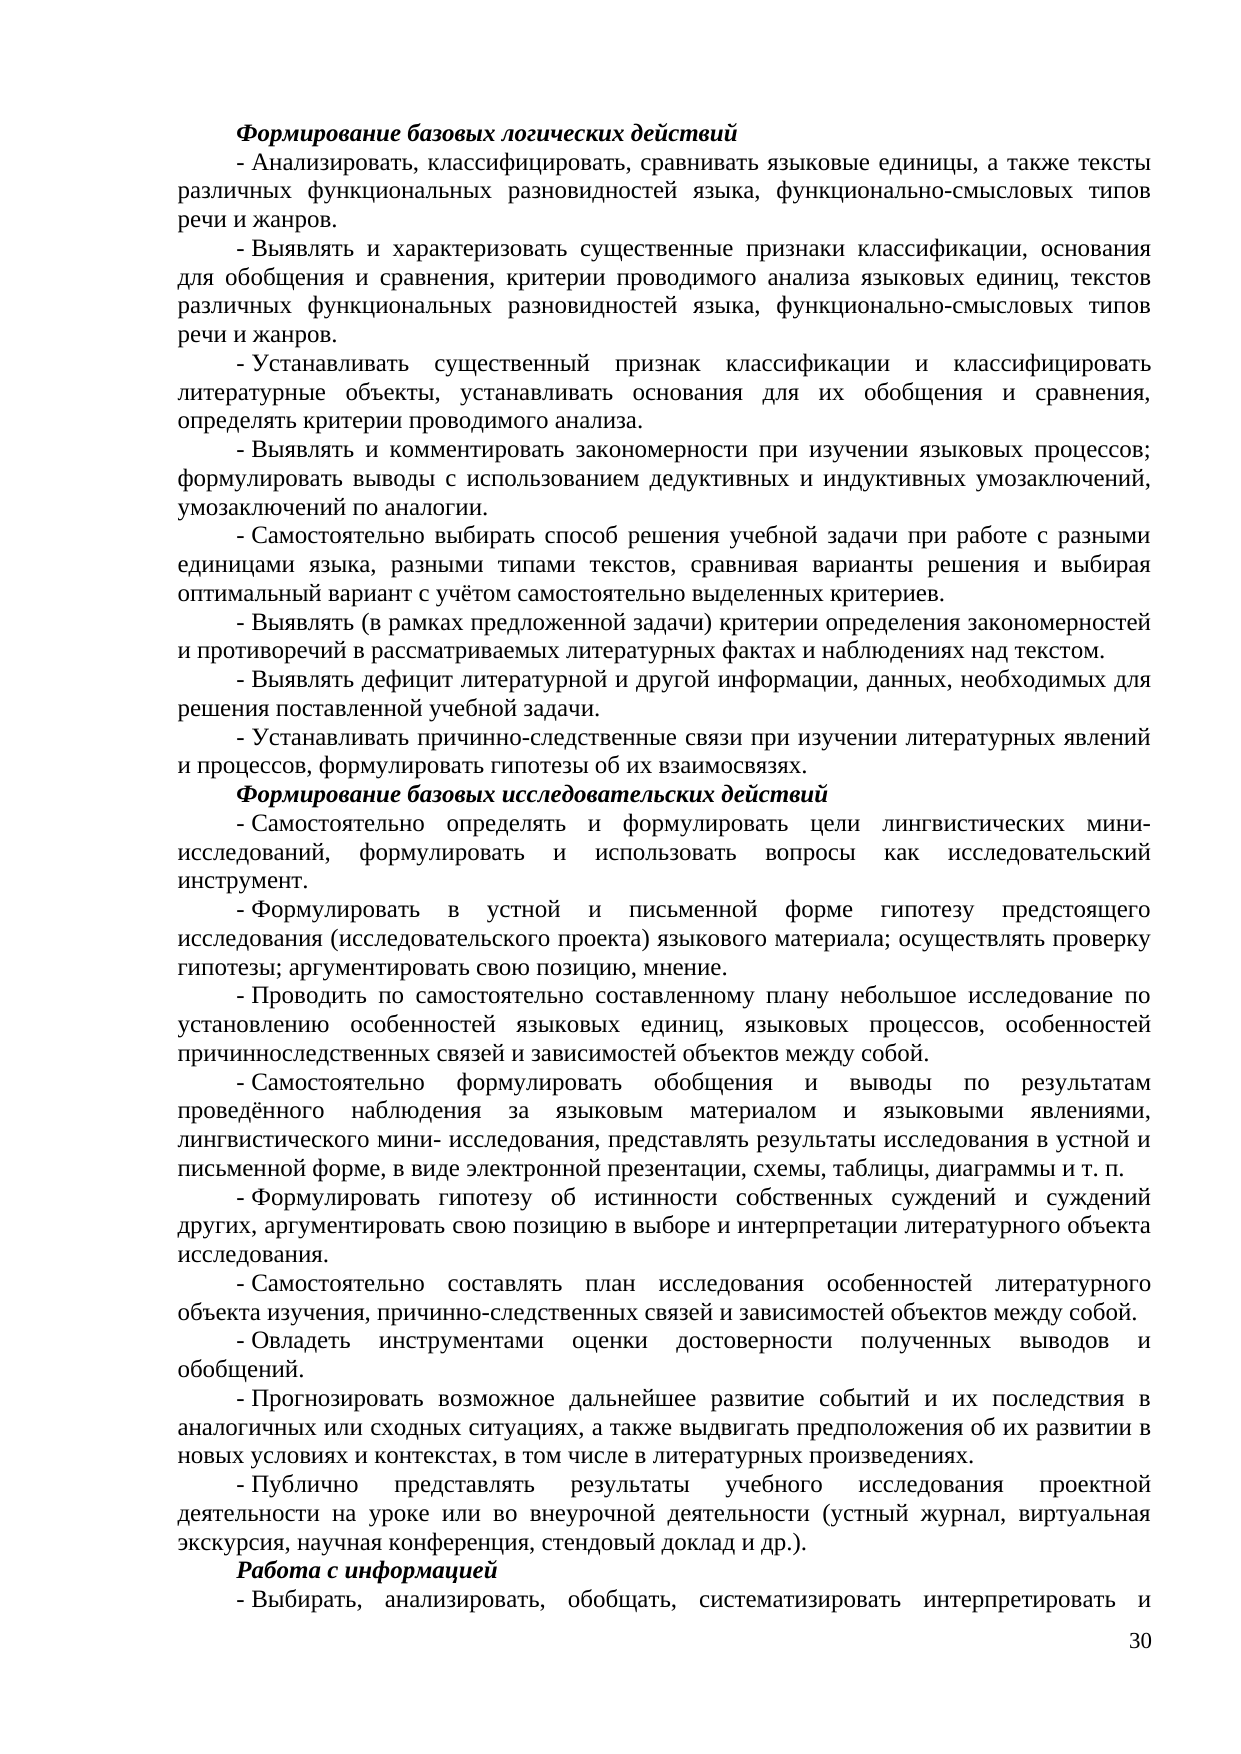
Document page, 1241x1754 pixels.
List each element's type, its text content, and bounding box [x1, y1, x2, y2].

text - Выявлять (в рамках предложенной задачи) критерии определения закономерностей и противоречий в рассматриваемых литературных фактах и наблюдениях над текстом. [177, 607, 1152, 664]
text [177, 1584, 1152, 1613]
text - Устанавливать существенный признак классификации и классифицировать литературные объекты, устанавливать основания для их обобщения и сравнения, определять критерии проводимого анализа. [177, 348, 1152, 434]
text - Устанавливать причинно-следственные связи при изучении литературных явлений и процессов, формулировать гипотезы об их взаимосвязях. [177, 722, 1152, 779]
text - Самостоятельно определять и формулировать цели лингвистических мини-исследований, формулировать и использовать вопросы как исследовательский инструмент. [177, 808, 1152, 894]
text - Формулировать в устной и письменной форме гипотезу предстоящего исследования (исследовательского проекта) языкового материала; осуществлять проверку гипотезы; аргументировать свою позицию, мнение. [177, 894, 1152, 981]
text - Выявлять и характеризовать существенные признаки классификации, основания для обобщения и сравнения, критерии проводимого анализа языковых единиц, текстов различных функциональных разновидностей языка, функционально-смысловых типов речи и жанров. [177, 233, 1152, 348]
text - Прогнозировать возможное дальнейшее развитие событий и их последствия в аналогичных или сходных ситуациях, а также выдвигать предположения об их развитии в новых условиях и контекстах, в том числе в литературных произведениях. [177, 1383, 1152, 1469]
text - Формулировать гипотезу об истинности собственных суждений и суждений других, аргументировать свою позицию в выборе и интерпретации литературного объекта исследования. [177, 1182, 1152, 1268]
text - Овладеть инструментами оценки достоверности полученных выводов и обобщений. [177, 1326, 1152, 1383]
text - Публично представлять результаты учебного исследования проектной деятельности на уроке или во внеурочной деятельности (устный журнал, виртуальная экскурсия, научная конференция, стендовый доклад и др.). [177, 1469, 1152, 1556]
text - Самостоятельно составлять план исследования особенностей литературного объекта изучения, причинно-следственных связей и зависимостей объектов между собой. [177, 1268, 1152, 1326]
text Формирование базовых логических действий [177, 118, 1152, 147]
text - Проводить по самостоятельно составленному плану небольшое исследование по установлению особенностей языковых единиц, языковых процессов, особенностей причинноследственных связей и зависимостей объектов между собой. [177, 981, 1152, 1067]
text Формирование базовых исследовательских действий [177, 779, 1152, 808]
text - Самостоятельно формулировать обобщения и выводы по результатам проведённого наблюдения за языковым материалом и языковыми явлениями, лингвистического мини- исследования, представлять результаты исследования в устной и письменной форме, в виде электронной презентации, схемы, таблицы, диаграммы и т. п. [177, 1067, 1152, 1182]
text - Анализировать, классифицировать, сравнивать языковые единицы, а также тексты различных функциональных разновидностей языка, функционально-смысловых типов речи и жанров. [177, 147, 1152, 233]
text - Выявлять дефицит литературной и другой информации, данных, необходимых для решения поставленной учебной задачи. [177, 664, 1152, 722]
text - Выявлять и комментировать закономерности при изучении языковых процессов; формулировать выводы с использованием дедуктивных и индуктивных умозаключений, умозаключений по аналогии. [177, 434, 1152, 521]
text - Самостоятельно выбирать способ решения учебной задачи при работе с разными единицами языка, разными типами текстов, сравнивая варианты решения и выбирая оптимальный вариант с учётом самостоятельно выделенных критериев. [177, 521, 1152, 607]
text Работа с информацией [177, 1556, 1152, 1584]
